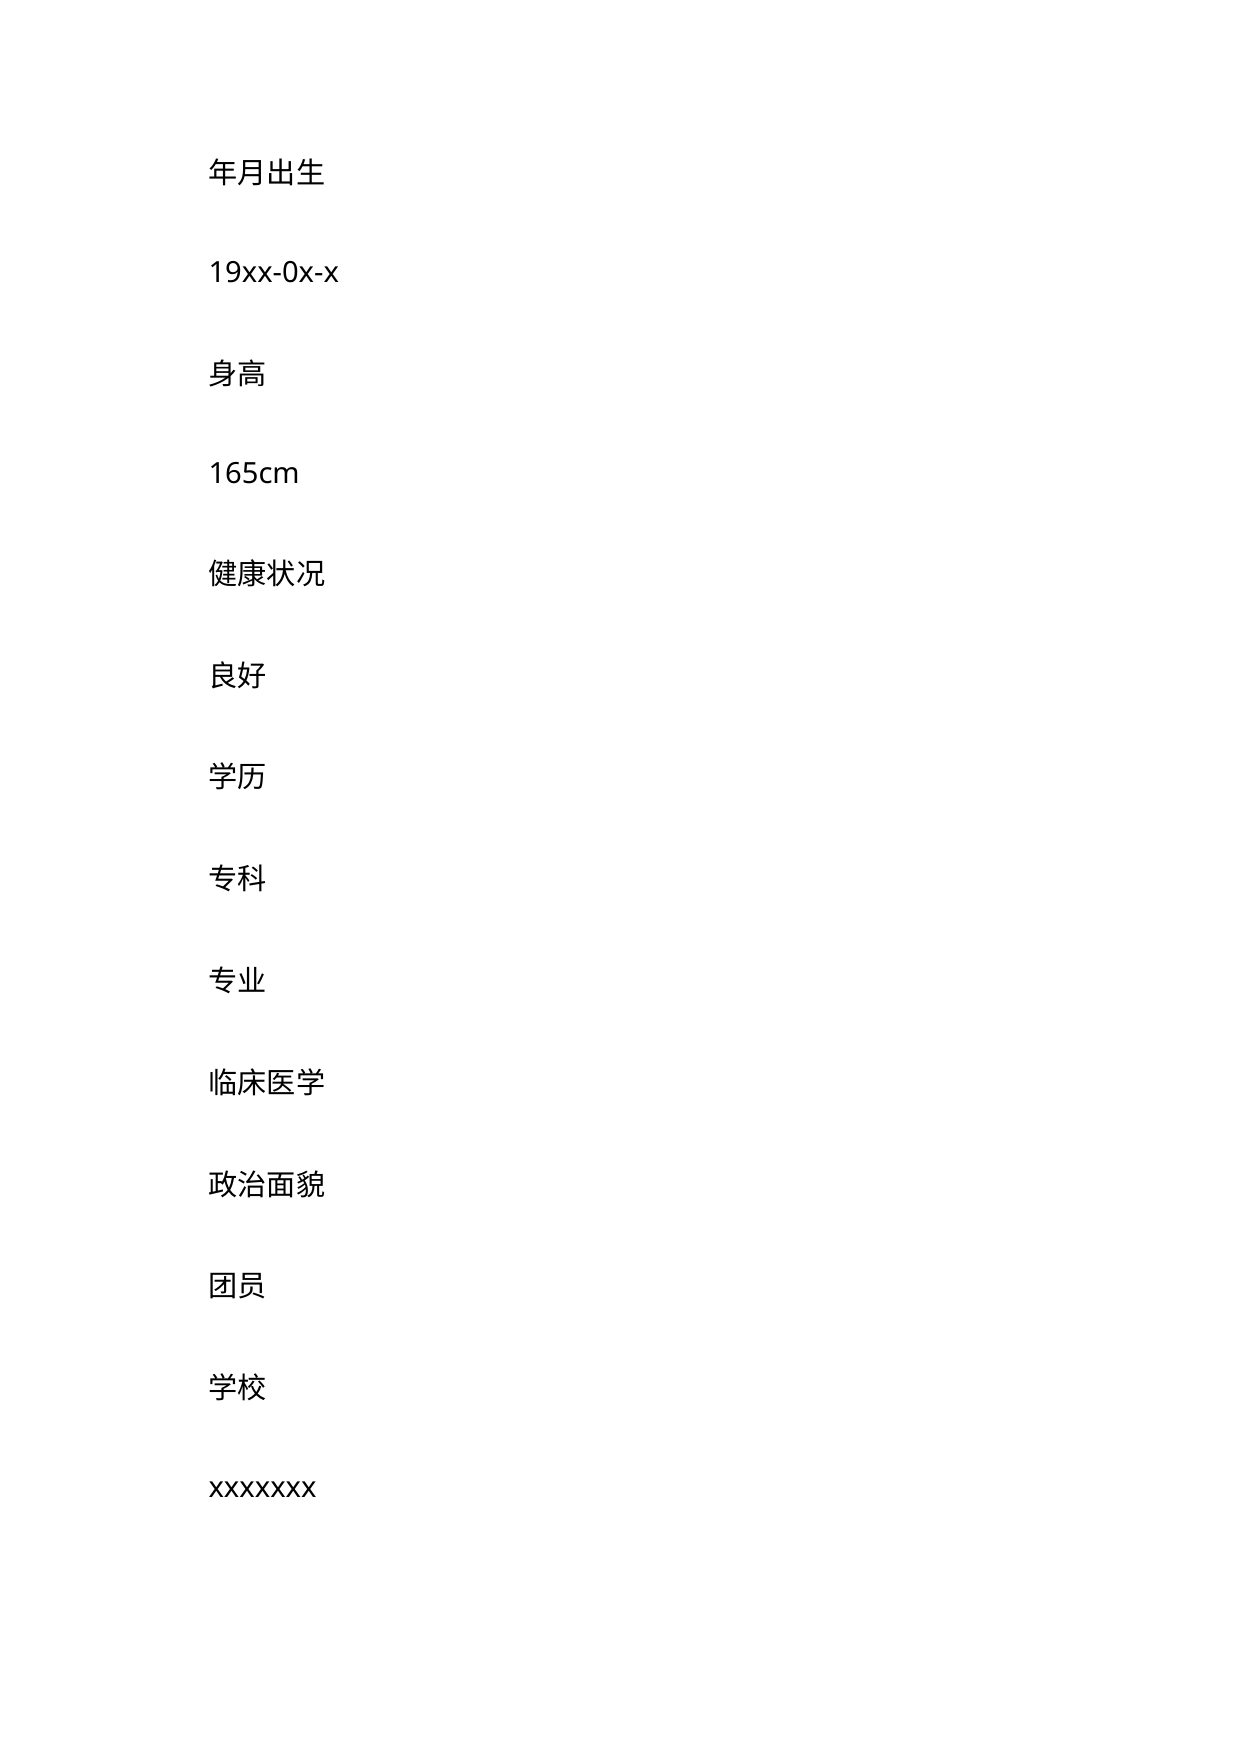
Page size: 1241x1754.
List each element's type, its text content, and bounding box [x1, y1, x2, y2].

text 团员 [150, 1263, 1090, 1305]
text xxxxxxx [150, 1466, 1090, 1506]
text 临床医学 [150, 1059, 1090, 1102]
text 年月出生 [150, 150, 1090, 192]
text 健康状况 [150, 550, 1090, 593]
text 身高 [150, 350, 1090, 392]
text 学校 [150, 1364, 1090, 1407]
text 学历 [150, 754, 1090, 796]
text 政治面貌 [150, 1161, 1090, 1203]
text 专科 [150, 856, 1090, 898]
text 19xx-0x-x [150, 252, 1090, 291]
text 良好 [150, 652, 1090, 694]
text 165cm [150, 452, 1090, 492]
text 专业 [150, 957, 1090, 1000]
